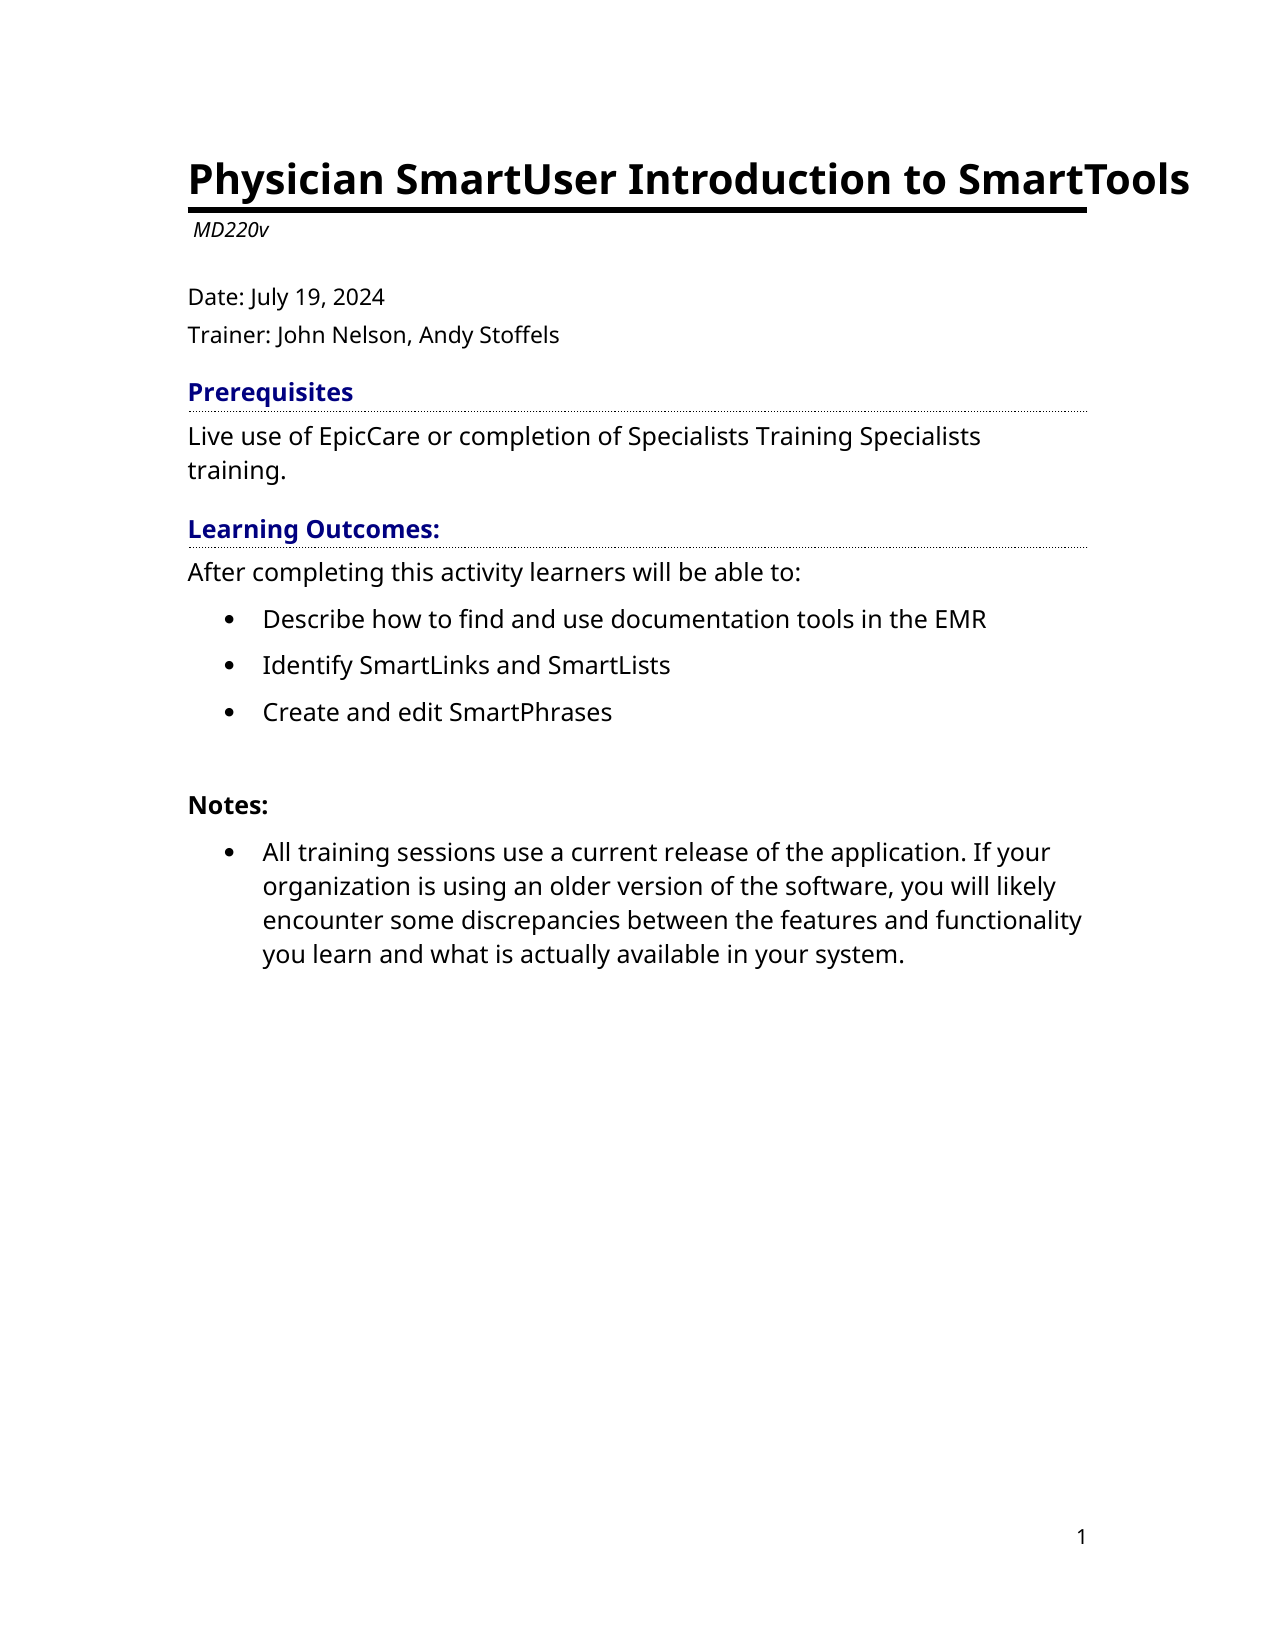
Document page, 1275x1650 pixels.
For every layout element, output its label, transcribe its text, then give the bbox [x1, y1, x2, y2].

subtitle Learning Outcomes: [187, 511, 1087, 548]
text Notes: [187, 788, 1087, 822]
text Live use of EpicCare or completion of Specialists Training Specialists training. [187, 418, 1087, 486]
list Describe how to find and use documentation tools in the EMR [225, 601, 1087, 635]
text MD220v [187, 208, 1087, 243]
subtitle Physician SmartUser Introduction to SmartTools [187, 150, 1275, 207]
list Identify SmartLinks and SmartLists [225, 648, 1087, 682]
subtitle Date: July 19, 2024 [187, 281, 1087, 312]
text After completing this activity learners will be able to: [187, 555, 1087, 589]
list Create and edit SmartPhrases [225, 694, 1087, 728]
subtitle Prerequisites [187, 375, 1087, 412]
list All training sessions use a current release of the application. If your organization is using an older version of the software, you will likely encounter some discrepancies between the features and functionality you learn and what is actually available in your system. [225, 834, 1087, 970]
subtitle Trainer: John Nelson, Andy Stoffels [187, 318, 1087, 350]
